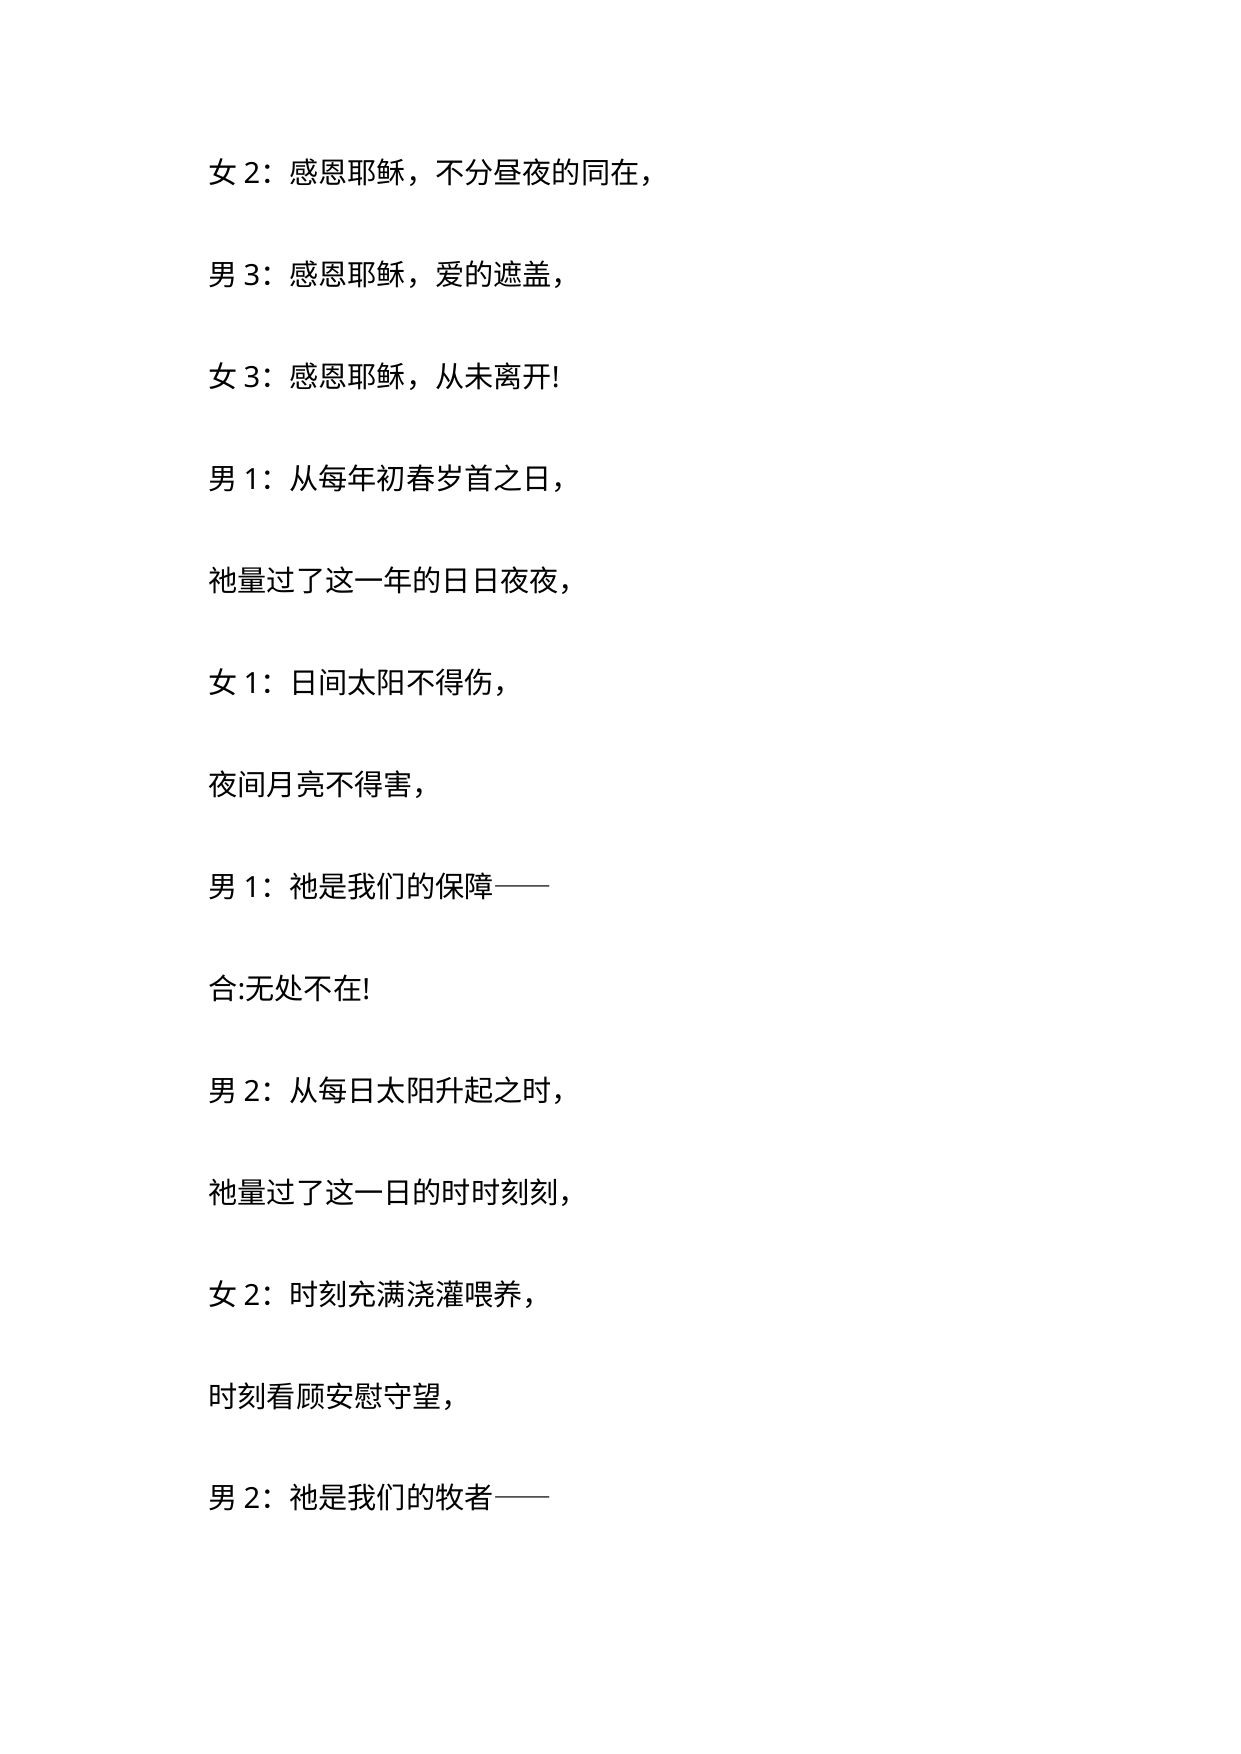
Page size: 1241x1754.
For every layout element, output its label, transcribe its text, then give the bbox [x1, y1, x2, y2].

text 男1：从每年初春岁首之日， [150, 456, 1090, 498]
text 男3：感恩耶稣，爱的遮盖， [150, 252, 1090, 294]
text 女2：感恩耶稣，不分昼夜的同在， [150, 150, 1090, 192]
text 夜间月亮不得害， [150, 762, 1090, 804]
text 祂量过了这一日的时时刻刻， [150, 1169, 1090, 1212]
text 女2：时刻充满浇灌喂养， [150, 1271, 1090, 1313]
text 祂量过了这一年的日日夜夜， [150, 558, 1090, 600]
text 男1：祂是我们的保障—— [150, 863, 1090, 906]
text 女3：感恩耶稣，从未离开! [150, 354, 1090, 396]
text 男2：从每日太阳升起之时， [150, 1067, 1090, 1110]
text 时刻看顾安慰守望， [150, 1373, 1090, 1415]
text 合:无处不在! [150, 965, 1090, 1008]
text 男2：祂是我们的牧者—— [150, 1475, 1090, 1517]
text 女1：日间太阳不得伤， [150, 660, 1090, 702]
